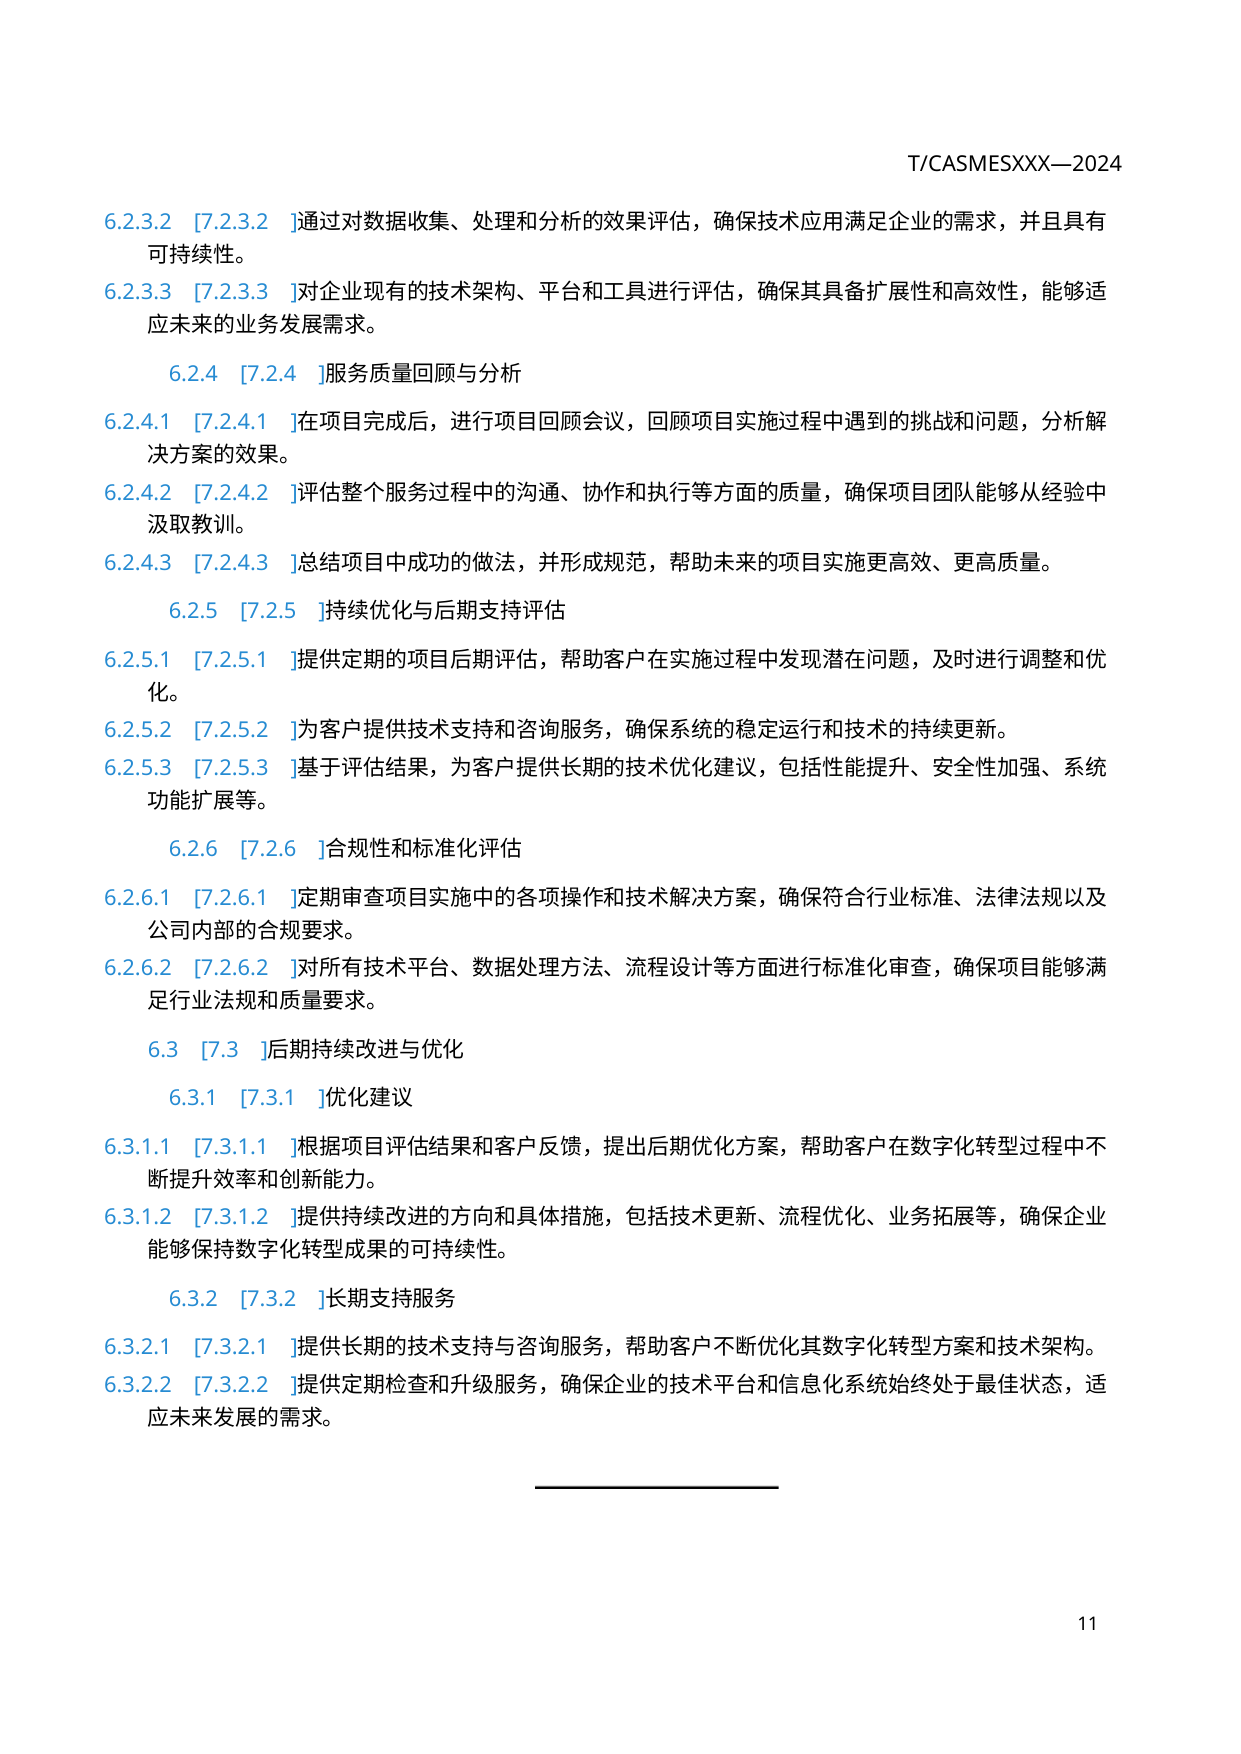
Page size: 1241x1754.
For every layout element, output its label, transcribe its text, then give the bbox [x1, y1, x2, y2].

text 持续优化与后期支持评估 [148, 593, 1122, 626]
list 在项目完成后，进行项目回顾会议，回顾项目实施过程中遇到的挑战和问题，分析解决方案的效果。 [104, 404, 1122, 469]
list 总结项目中成功的做法，并形成规范，帮助未来的项目实施更高效、更高质量。 [104, 544, 1122, 577]
list 评估整个服务过程中的沟通、协作和执行等方面的质量，确保项目团队能够从经验中汲取教训。 [104, 474, 1122, 539]
list 提供长期的技术支持与咨询服务，帮助客户不断优化其数字化转型方案和技术架构。 [104, 1329, 1122, 1362]
text 合规性和标准化评估 [148, 831, 1122, 864]
list 对所有技术平台、数据处理方法、流程设计等方面进行标准化审查，确保项目能够满足行业法规和质量要求。 [104, 950, 1122, 1015]
list 提供定期检查和升级服务，确保企业的技术平台和信息化系统始终处于最佳状态，适应未来发展的需求。 [104, 1367, 1122, 1432]
text 优化建议 [148, 1080, 1122, 1113]
list 提供持续改进的方向和具体措施，包括技术更新、流程优化、业务拓展等，确保企业能够保持数字化转型成果的可持续性。 [104, 1199, 1122, 1264]
list 提供定期的项目后期评估，帮助客户在实施过程中发现潜在问题，及时进行调整和优化。 [104, 642, 1122, 707]
text 服务质量回顾与分析 [148, 355, 1122, 388]
list 根据项目评估结果和客户反馈，提出后期优化方案，帮助客户在数字化转型过程中不断提升效率和创新能力。 [104, 1129, 1122, 1194]
list 基于评估结果，为客户提供长期的技术优化建议，包括性能提升、安全性加强、系统功能扩展等。 [104, 750, 1122, 815]
list 为客户提供技术支持和咨询服务，确保系统的稳定运行和技术的持续更新。 [104, 712, 1122, 745]
list 通过对数据收集、处理和分析的效果评估，确保技术应用满足企业的需求，并且具有可持续性。 [104, 204, 1122, 269]
text 长期支持服务 [148, 1280, 1122, 1313]
text 后期持续改进与优化 [148, 1031, 1122, 1064]
list 对企业现有的技术架构、平台和工具进行评估，确保其具备扩展性和高效性，能够适应未来的业务发展需求。 [104, 274, 1122, 339]
list 定期审查项目实施中的各项操作和技术解决方案，确保符合行业标准、法律法规以及公司内部的合规要求。 [104, 880, 1122, 945]
picture [535, 1437, 779, 1489]
